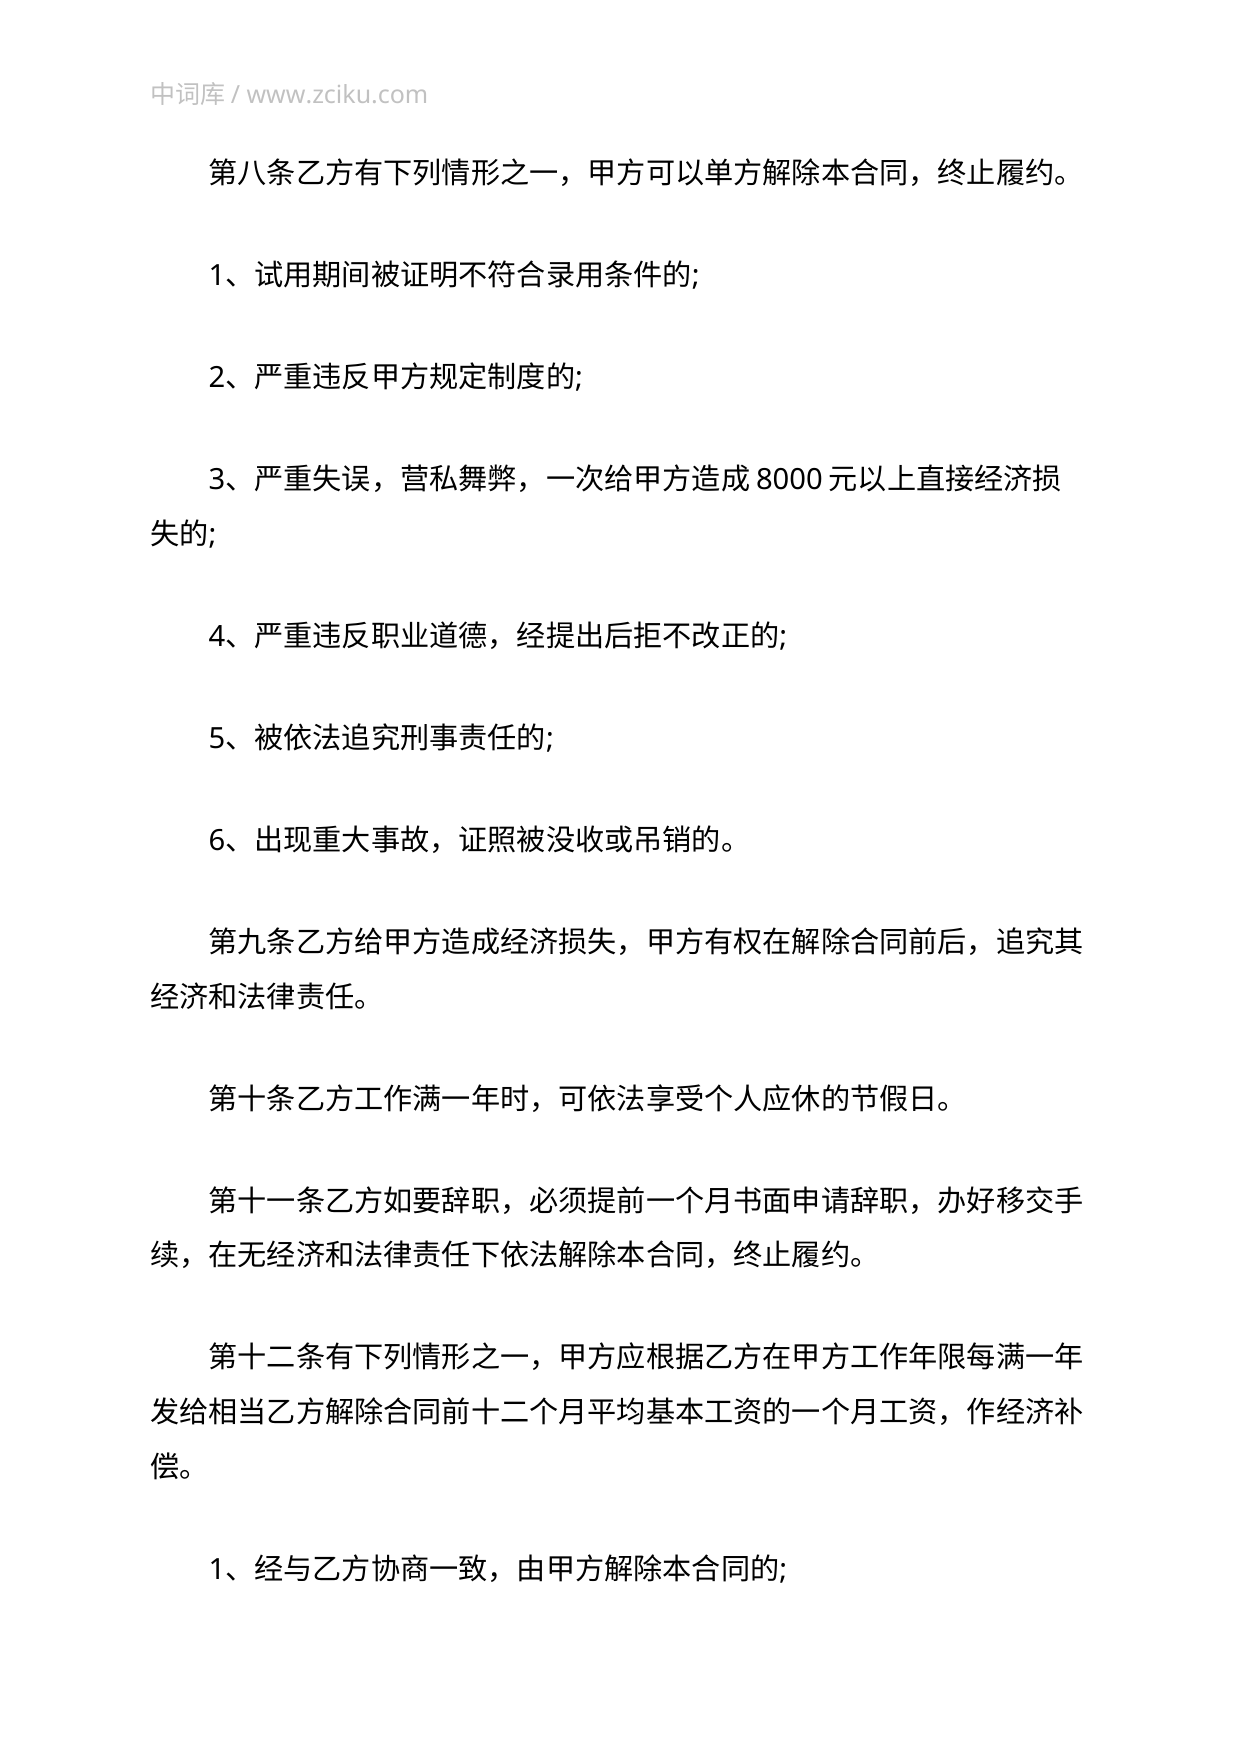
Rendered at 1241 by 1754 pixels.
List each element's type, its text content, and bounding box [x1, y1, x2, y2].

text 第八条乙方有下列情形之一，甲方可以单方解除本合同，终止履约。 [150, 150, 1090, 192]
text 4、严重违反职业道德，经提出后拒不改正的; [150, 613, 1090, 655]
text 2、严重违反甲方规定制度的; [150, 354, 1090, 396]
text 第十一条乙方如要辞职，必须提前一个月书面申请辞职，办好移交手续，在无经济和法律责任下依法解除本合同，终止履约。 [150, 1177, 1090, 1274]
text 1、试用期间被证明不符合录用条件的; [150, 252, 1090, 294]
text 5、被依法追究刑事责任的; [150, 715, 1090, 757]
text 1、经与乙方协商一致，由甲方解除本合同的; [150, 1545, 1090, 1588]
text 第十条乙方工作满一年时，可依法享受个人应休的节假日。 [150, 1075, 1090, 1118]
text 第十二条有下列情形之一，甲方应根据乙方在甲方工作年限每满一年发给相当乙方解除合同前十二个月平均基本工资的一个月工资，作经济补偿。 [150, 1334, 1090, 1486]
text 3、严重失误，营私舞弊，一次给甲方造成8000元以上直接经济损失的; [150, 456, 1090, 553]
text 6、出现重大事故，证照被没收或吊销的。 [150, 817, 1090, 859]
text 第九条乙方给甲方造成经济损失，甲方有权在解除合同前后，追究其经济和法律责任。 [150, 919, 1090, 1016]
